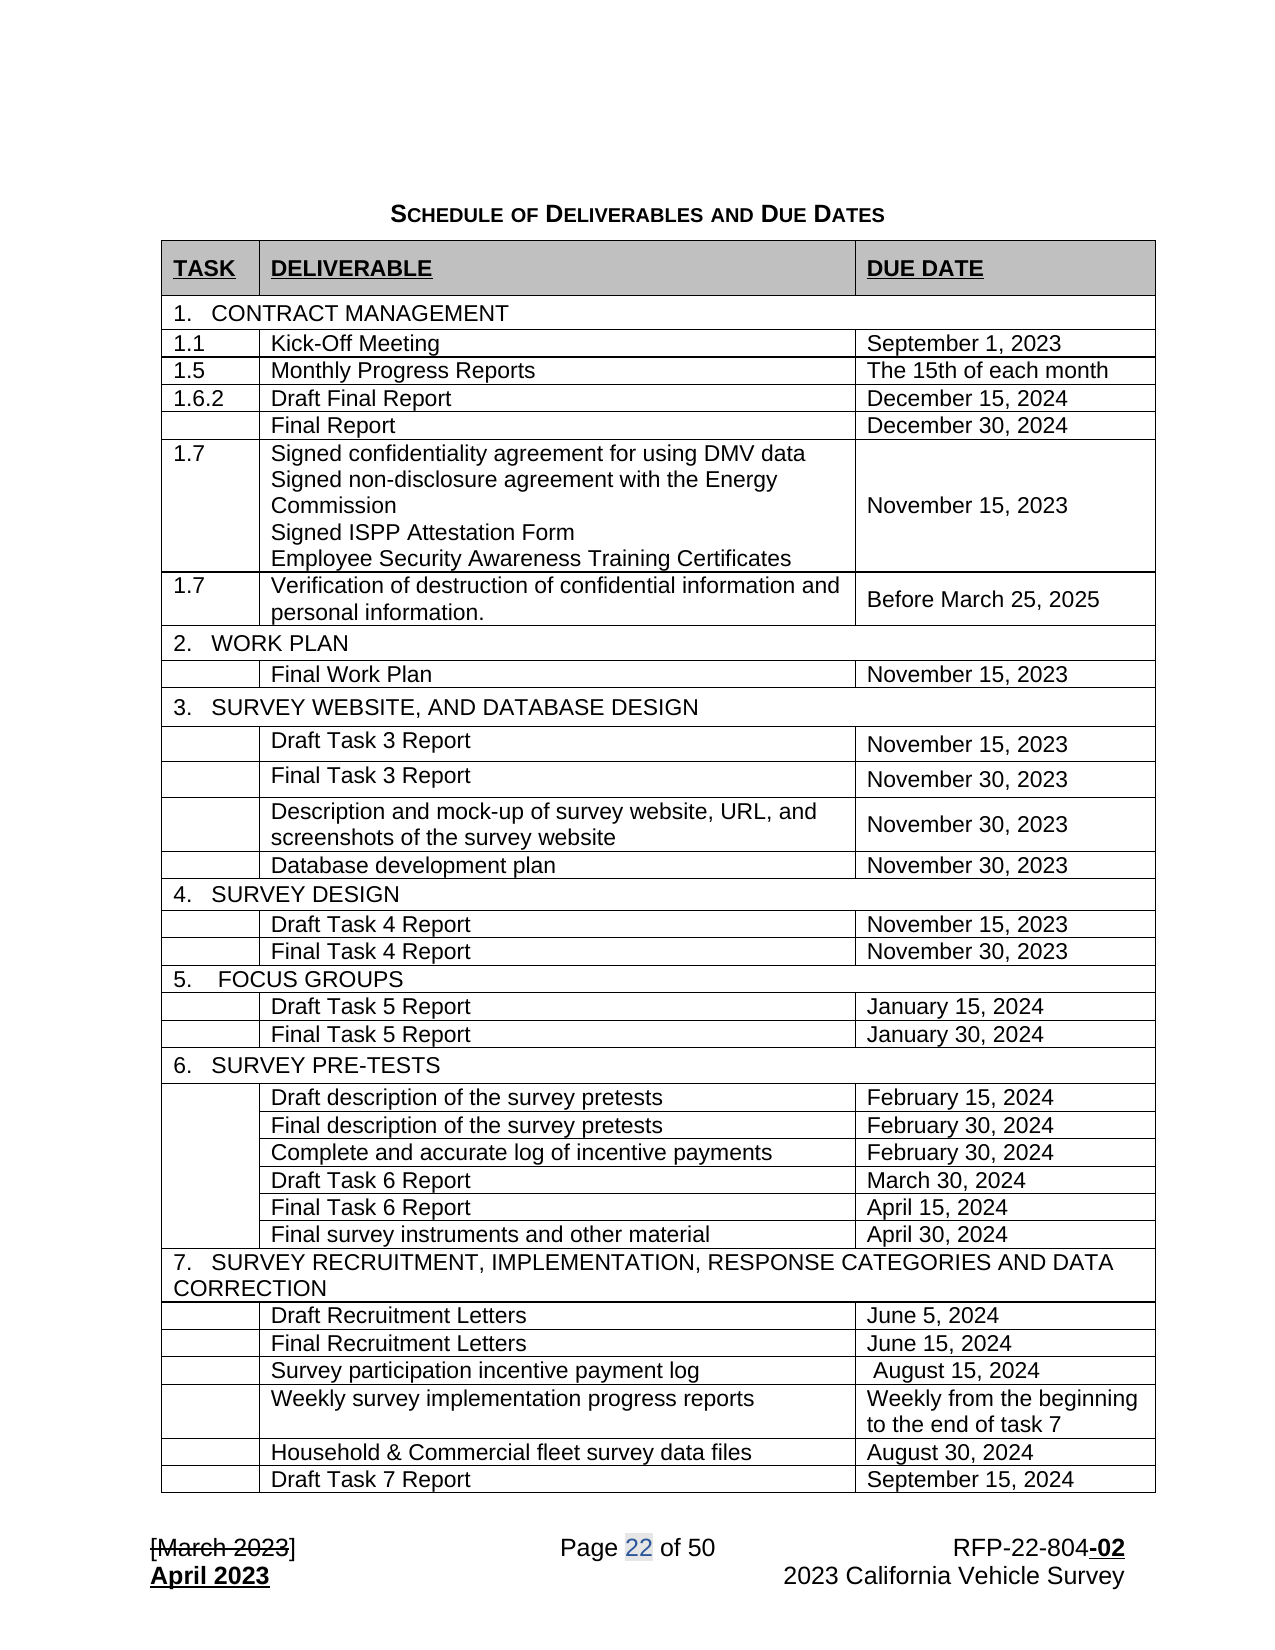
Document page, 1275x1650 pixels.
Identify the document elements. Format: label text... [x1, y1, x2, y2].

table_cell [162, 661, 259, 687]
table_cell 1.6.2 [162, 385, 259, 411]
table_cell Before March 25, 2025 [856, 573, 1155, 625]
table_cell [162, 1385, 259, 1437]
table_cell Kick-Off Meeting [260, 330, 855, 356]
table_header DELIVERABLE [260, 241, 855, 295]
table_cell 1.1 [162, 330, 259, 356]
table_cell January 30, 2024 [856, 1021, 1155, 1047]
table_cell June 5, 2024 [856, 1303, 1155, 1329]
table_cell Final survey instruments and other material [260, 1221, 855, 1248]
table_cell Final Task 5 Report [260, 1021, 855, 1047]
table_cell [162, 727, 259, 761]
table_header TASK [162, 241, 259, 295]
table_cell Draft Final Report [260, 385, 855, 411]
table_cell [162, 993, 259, 1019]
table_cell [162, 1084, 259, 1248]
table_cell December 15, 2024 [856, 385, 1155, 411]
table_cell Final description of the survey pretests [260, 1112, 855, 1138]
table_cell February 30, 2024 [856, 1139, 1155, 1166]
table_cell Draft Task 6 Report [260, 1167, 855, 1193]
table_cell December 30, 2024 [856, 412, 1155, 439]
table_cell [162, 762, 259, 797]
table_cell Complete and accurate log of incentive payments [260, 1139, 855, 1166]
table_cell Draft Recruitment Letters [260, 1303, 855, 1329]
table_cell [162, 1330, 259, 1356]
table_cell Database development plan [260, 852, 855, 878]
table_cell [162, 1021, 259, 1047]
table_cell Final Report [260, 412, 855, 439]
table_cell April 30, 2024 [856, 1221, 1155, 1248]
table_cell February 30, 2024 [856, 1112, 1155, 1138]
table_cell 5. FOCUS GROUPS [162, 966, 1155, 992]
table_cell Final Recruitment Letters [260, 1330, 855, 1356]
table_cell Final Work Plan [260, 661, 855, 687]
table_cell [162, 1303, 259, 1329]
table_cell Signed confidentiality agreement for using DMV data Signed non-disclosure agreement with the Energy Commission Signed ISPP Attestation Form Employee Security Awareness Training Certificates [260, 440, 855, 571]
table_cell 6. SURVEY PRE-TESTS [162, 1048, 1155, 1083]
table_cell November 15, 2023 [856, 727, 1155, 761]
table_cell 4. SURVEY DESIGN [162, 879, 1155, 910]
table_cell November 30, 2023 [856, 798, 1155, 851]
table_cell [162, 798, 259, 851]
table_cell [162, 412, 259, 439]
table_cell November 15, 2023 [856, 440, 1155, 571]
table_cell Description and mock-up of survey website, URL, and screenshots of the survey website [260, 798, 855, 851]
table_cell 3. SURVEY WEBSITE, AND DATABASE DESIGN [162, 688, 1155, 726]
table_cell Weekly survey implementation progress reports [260, 1385, 855, 1437]
table_cell The 15th of each month [856, 358, 1155, 384]
table_cell [162, 938, 259, 965]
table_cell Draft Task 3 Report [260, 727, 855, 761]
table_cell Draft Task 7 Report [260, 1466, 855, 1492]
table_cell [162, 1466, 259, 1492]
table_cell Final Task 3 Report [260, 762, 855, 797]
table_cell [162, 1357, 259, 1384]
table_cell 7. SURVEY RECRUITMENT, IMPLEMENTATION, RESPONSE CATEGORIES AND DATA CORRECTION [162, 1249, 1155, 1301]
table_cell November 15, 2023 [856, 661, 1155, 687]
table_cell November 15, 2023 [856, 911, 1155, 937]
table_cell [162, 911, 259, 937]
table_cell Weekly from the beginning to the end of task 7 [856, 1385, 1155, 1437]
table_cell August 15, 2024 [856, 1357, 1155, 1384]
table_cell [162, 1439, 259, 1465]
table_cell November 30, 2023 [856, 762, 1155, 797]
table_cell Verification of destruction of confidential information and personal information. [260, 573, 855, 625]
table_cell September 15, 2024 [856, 1466, 1155, 1492]
table_cell September 1, 2023 [856, 330, 1155, 356]
table_cell Monthly Progress Reports [260, 358, 855, 384]
table_cell February 15, 2024 [856, 1084, 1155, 1111]
table_cell Draft Task 5 Report [260, 993, 855, 1019]
table_cell August 30, 2024 [856, 1439, 1155, 1465]
table_cell 1. CONTRACT MANAGEMENT [162, 296, 1155, 329]
table_header DUE DATE [856, 241, 1155, 295]
table_cell Household & Commercial fleet survey data files [260, 1439, 855, 1465]
table_cell April 15, 2024 [856, 1194, 1155, 1220]
table_cell 1.7 [162, 573, 259, 625]
table_cell Draft Task 4 Report [260, 911, 855, 937]
table_cell Final Task 4 Report [260, 938, 855, 965]
table_cell January 15, 2024 [856, 993, 1155, 1019]
table_cell 2. WORK PLAN [162, 626, 1155, 660]
table_cell March 30, 2024 [856, 1167, 1155, 1193]
table_cell 1.7 [162, 440, 259, 571]
table_cell November 30, 2023 [856, 852, 1155, 878]
table_cell 1.5 [162, 358, 259, 384]
subtitle Schedule of Deliverables and Due Dates [150, 199, 1125, 228]
table_cell [162, 852, 259, 878]
table_cell Final Task 6 Report [260, 1194, 855, 1220]
table_cell Survey participation incentive payment log [260, 1357, 855, 1384]
table_cell November 30, 2023 [856, 938, 1155, 965]
table_cell June 15, 2024 [856, 1330, 1155, 1356]
table_cell Draft description of the survey pretests [260, 1084, 855, 1111]
